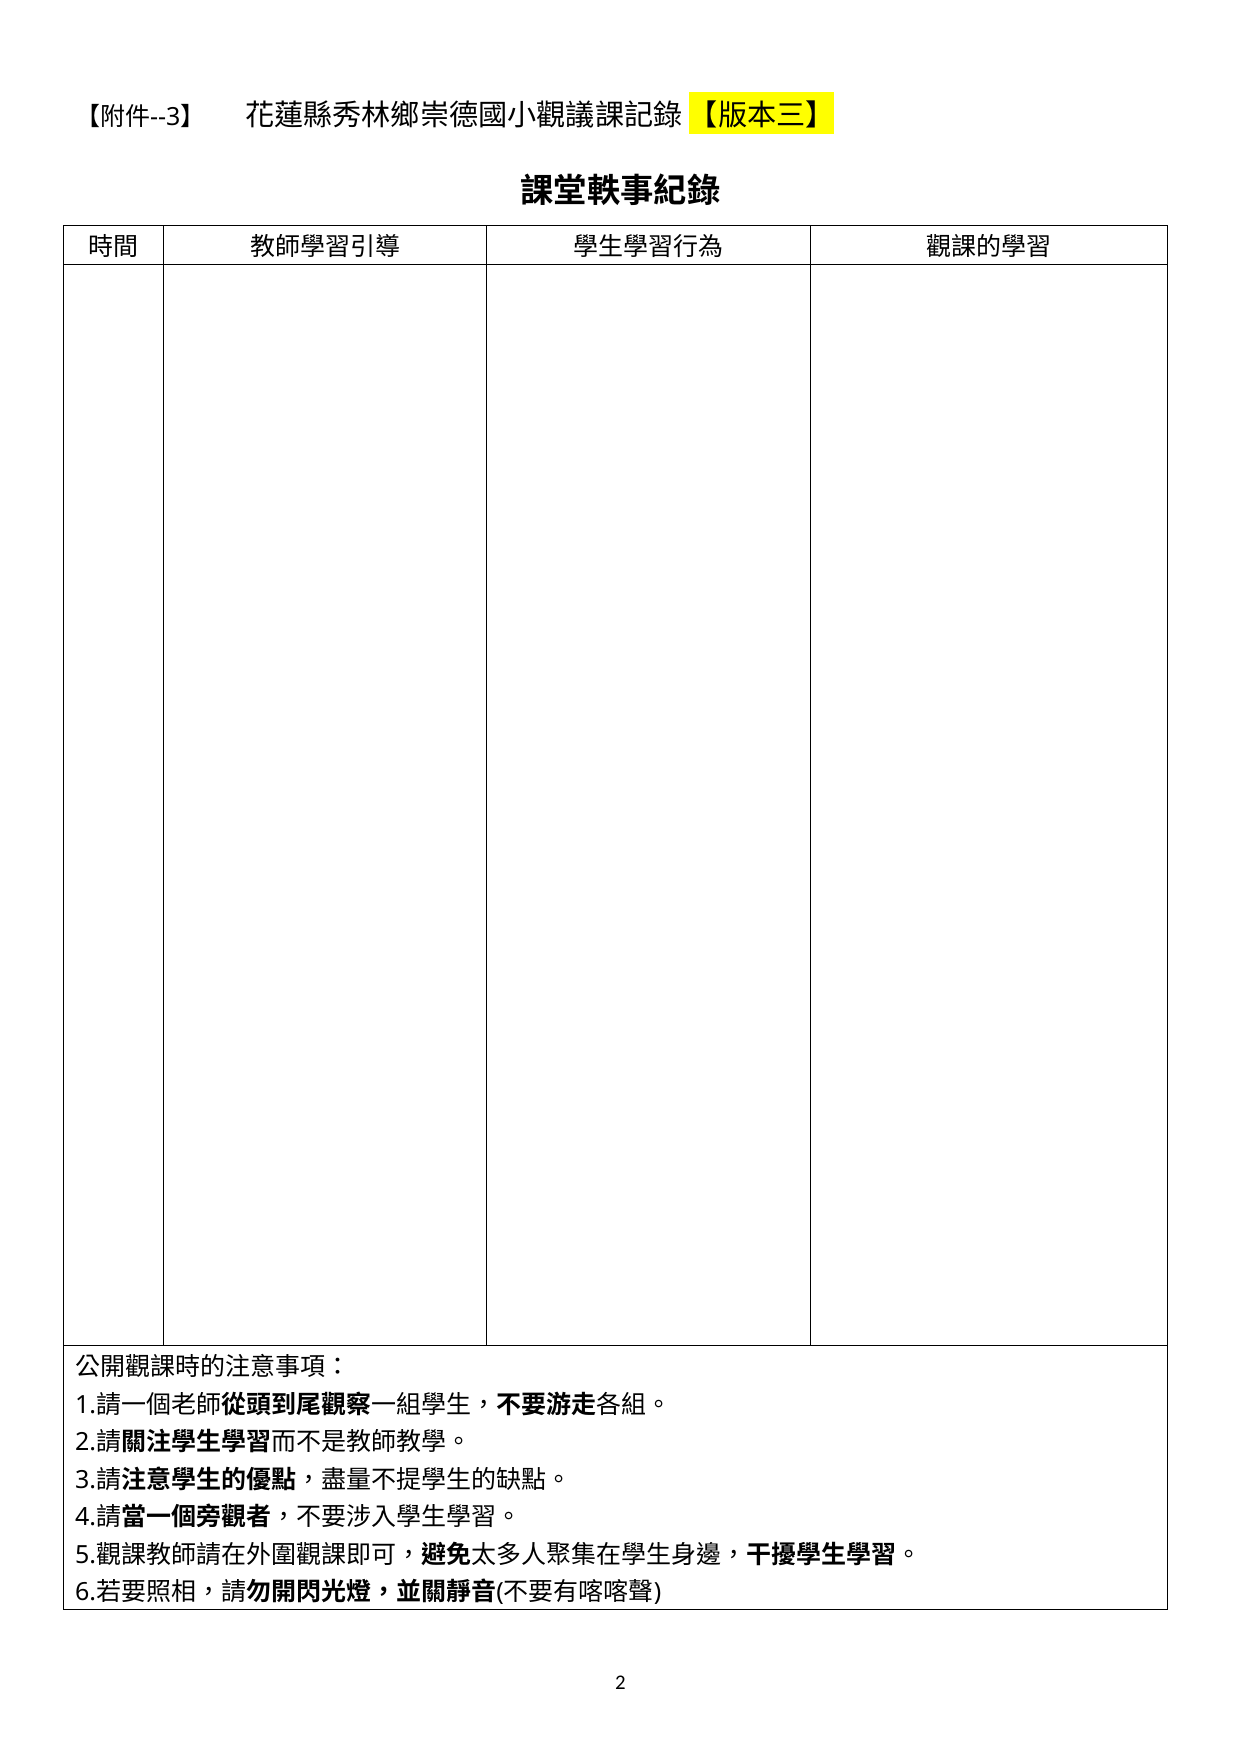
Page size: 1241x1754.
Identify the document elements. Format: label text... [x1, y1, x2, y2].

table_header 時間 [64, 226, 163, 264]
table_cell 公開觀課時的注意事項： 1.請一個老師從頭到尾觀察一組學生，不要游走各組。 2.請關注學生學習而不是教師教學。 3.請注意學生的優點，盡量不提學生的缺點。 4.請當一個旁觀者，不要涉入學生學習。 5.觀課教師請在外圍觀課即可，避免太多人聚集在學生身邊，干擾學生學習。 6.若要照相，請勿開閃光燈，並關靜音(不要有喀喀聲) [64, 1346, 1167, 1609]
table_header 觀課的學習 [811, 226, 1167, 264]
table_header 教師學習引導 [164, 226, 486, 264]
table_header 學生學習行為 [487, 226, 810, 264]
table_cell [487, 265, 810, 1345]
table_cell [811, 265, 1167, 1345]
text 課堂軼事紀錄 [75, 150, 1165, 225]
table_cell [64, 265, 163, 1345]
text 【附件--3】 花蓮縣秀林鄉崇德國小觀議課記錄 【版本三】 [75, 75, 1165, 150]
table_cell [164, 265, 486, 1345]
